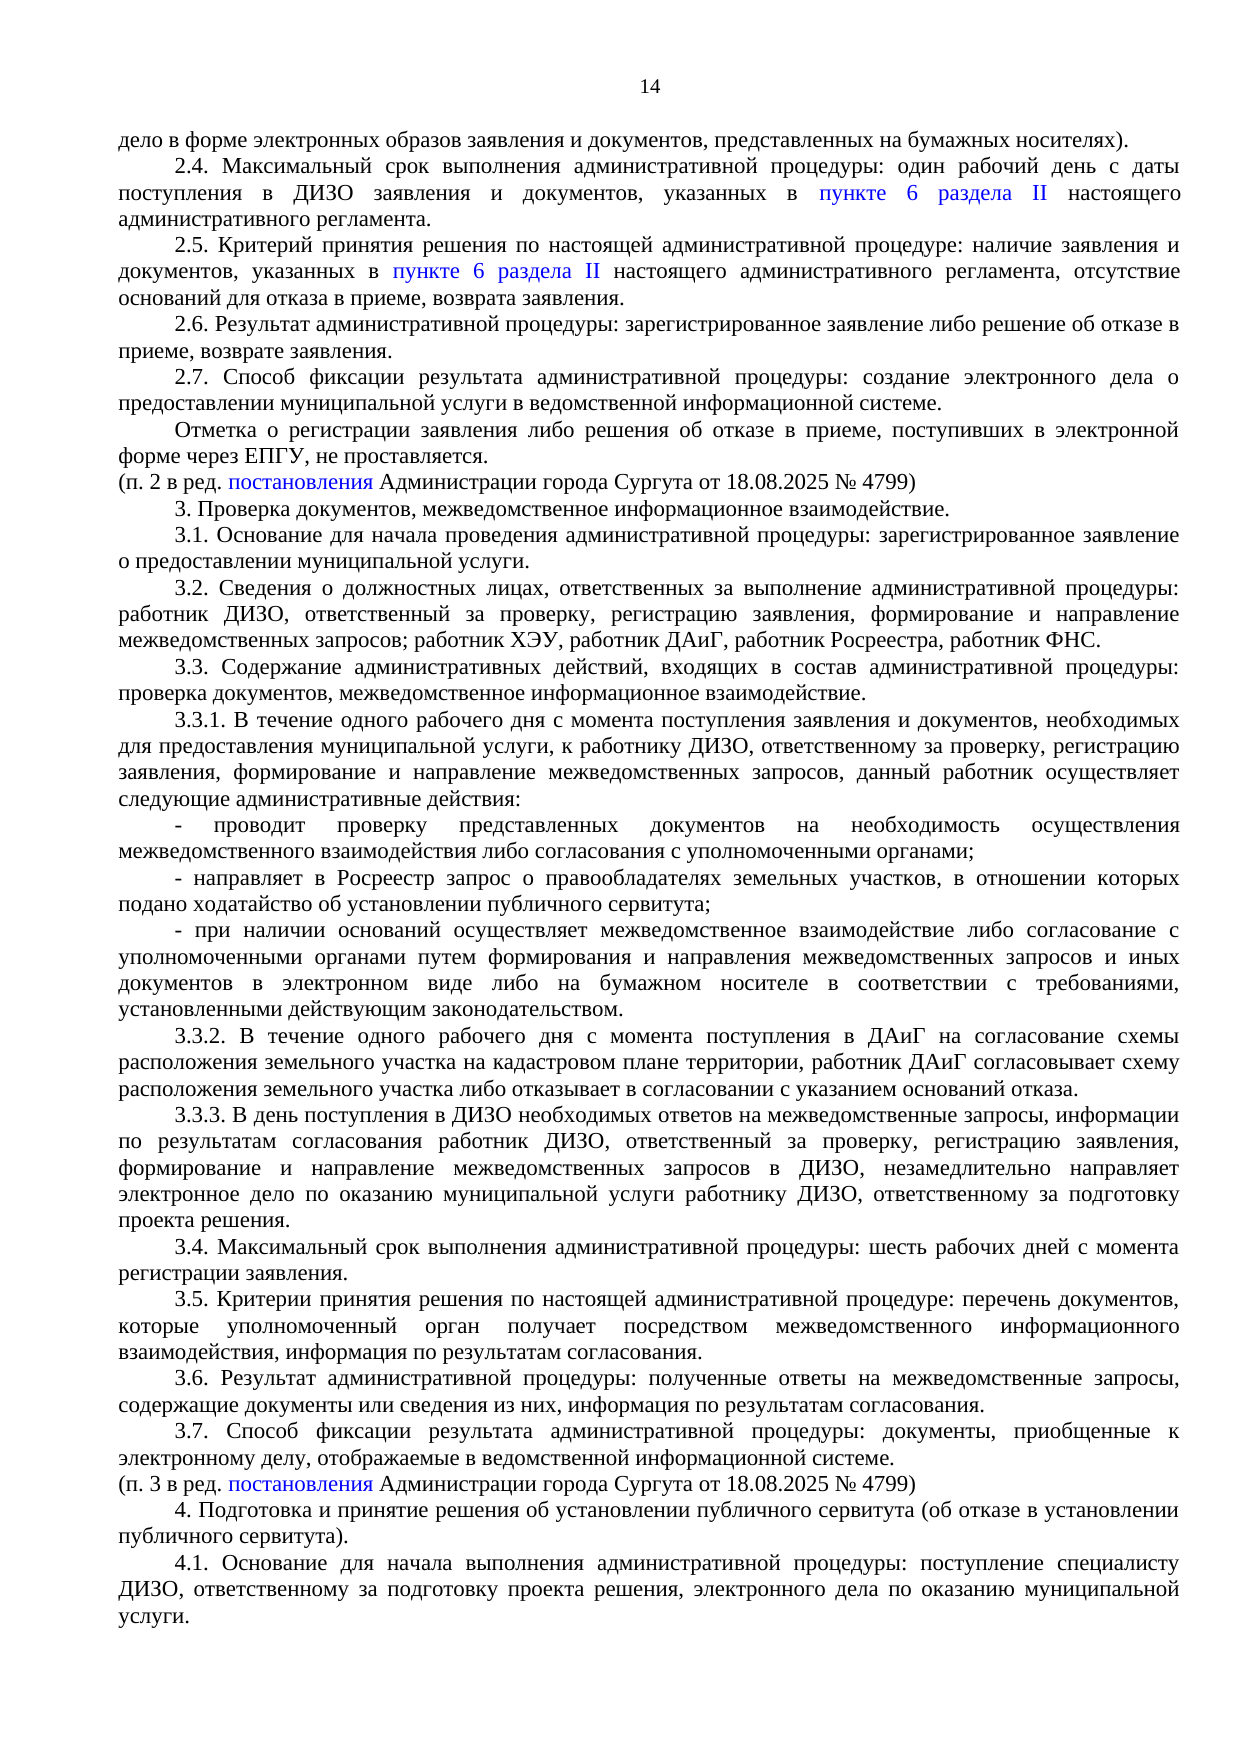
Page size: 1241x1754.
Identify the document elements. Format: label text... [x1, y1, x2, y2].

text 2.7. Способ фиксации результата административной процедуры: создание электронного дела о предоставлении муниципальной услуги в ведомственной информационной системе. [118, 363, 1181, 416]
text 2.4. Максимальный срок выполнения административной процедуры: один рабочий день с даты поступления в ДИЗО заявления и документов, указанных в пункте 6 раздела II настоящего административного регламента. [118, 152, 1181, 231]
text 3.1. Основание для начала проведения административной процедуры: зарегистрированное заявление о предоставлении муниципальной услуги. [118, 521, 1181, 574]
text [118, 126, 1181, 152]
text 4. Подготовка и принятие решения об установлении публичного сервитута (об отказе в установлении публичного сервитута). [118, 1496, 1181, 1549]
text 3.5. Критерии принятия решения по настоящей административной процедуре: перечень документов, которые уполномоченный орган получает посредством межведомственного информационного взаимодействия, информация по результатам согласования. [118, 1285, 1181, 1364]
text - проводит проверку представленных документов на необходимость осуществления межведомственного взаимодействия либо согласования с уполномоченными органами; [118, 811, 1181, 864]
text 2.5. Критерий принятия решения по настоящей административной процедуре: наличие заявления и документов, указанных в пункте 6 раздела II настоящего административного регламента, отсутствие оснований для отказа в приеме, возврата заявления. [118, 231, 1181, 310]
text 3.7. Способ фиксации результата административной процедуры: документы, приобщенные к электронному делу, отображаемые в ведомственной информационной системе. [118, 1417, 1181, 1470]
text (п. 2 в ред. постановления Администрации города Сургута от 18.08.2025 № 4799) [118, 468, 1181, 495]
text 3.4. Максимальный срок выполнения административной процедуры: шесть рабочих дней с момента регистрации заявления. [118, 1233, 1181, 1285]
text 3.6. Результат административной процедуры: полученные ответы на межведомственные запросы, содержащие документы или сведения из них, информация по результатам согласования. [118, 1364, 1181, 1417]
text 2.6. Результат административной процедуры: зарегистрированное заявление либо решение об отказе в приеме, возврате заявления. [118, 310, 1181, 363]
text 3.3.1. В течение одного рабочего дня с момента поступления заявления и документов, необходимых для предоставления муниципальной услуги, к работнику ДИЗО, ответственному за проверку, регистрацию заявления, формирование и направление межведомственных запросов, данный работник осуществляет следующие административные действия: [118, 706, 1181, 811]
text 3. Проверка документов, межведомственное информационное взаимодействие. [118, 495, 1181, 521]
text - при наличии оснований осуществляет межведомственное взаимодействие либо согласование с уполномоченными органами путем формирования и направления межведомственных запросов и иных документов в электронном виде либо на бумажном носителе в соответствии с требованиями, установленными действующим законодательством. [118, 916, 1181, 1022]
text 3.3. Содержание административных действий, входящих в состав административной процедуры: проверка документов, межведомственное информационное взаимодействие. [118, 653, 1181, 706]
text 3.3.3. В день поступления в ДИЗО необходимых ответов на межведомственные запросы, информации по результатам согласования работник ДИЗО, ответственный за проверку, регистрацию заявления, формирование и направление межведомственных запросов в ДИЗО, незамедлительно направляет электронное дело по оказанию муниципальной услуги работнику ДИЗО, ответственному за подготовку проекта решения. [118, 1101, 1181, 1233]
text - направляет в Росреестр запрос о правообладателях земельных участков, в отношении которых подано ходатайство об установлении публичного сервитута; [118, 864, 1181, 916]
text Отметка о регистрации заявления либо решения об отказе в приеме, поступивших в электронной форме через ЕПГУ, не проставляется. [118, 416, 1181, 468]
text (п. 3 в ред. постановления Администрации города Сургута от 18.08.2025 № 4799) [118, 1470, 1181, 1496]
text 3.2. Сведения о должностных лицах, ответственных за выполнение административной процедуры: работник ДИЗО, ответственный за проверку, регистрацию заявления, формирование и направление межведомственных запросов; работник ХЭУ, работник ДАиГ, работник Росреестра, работник ФНС. [118, 574, 1181, 653]
text 4.1. Основание для начала выполнения административной процедуры: поступление специалисту ДИЗО, ответственному за подготовку проекта решения, электронного дела по оказанию муниципальной услуги. [118, 1549, 1181, 1628]
text 3.3.2. В течение одного рабочего дня с момента поступления в ДАиГ на согласование схемы расположения земельного участка на кадастровом плане территории, работник ДАиГ согласовывает схему расположения земельного участка либо отказывает в согласовании с указанием оснований отказа. [118, 1022, 1181, 1101]
